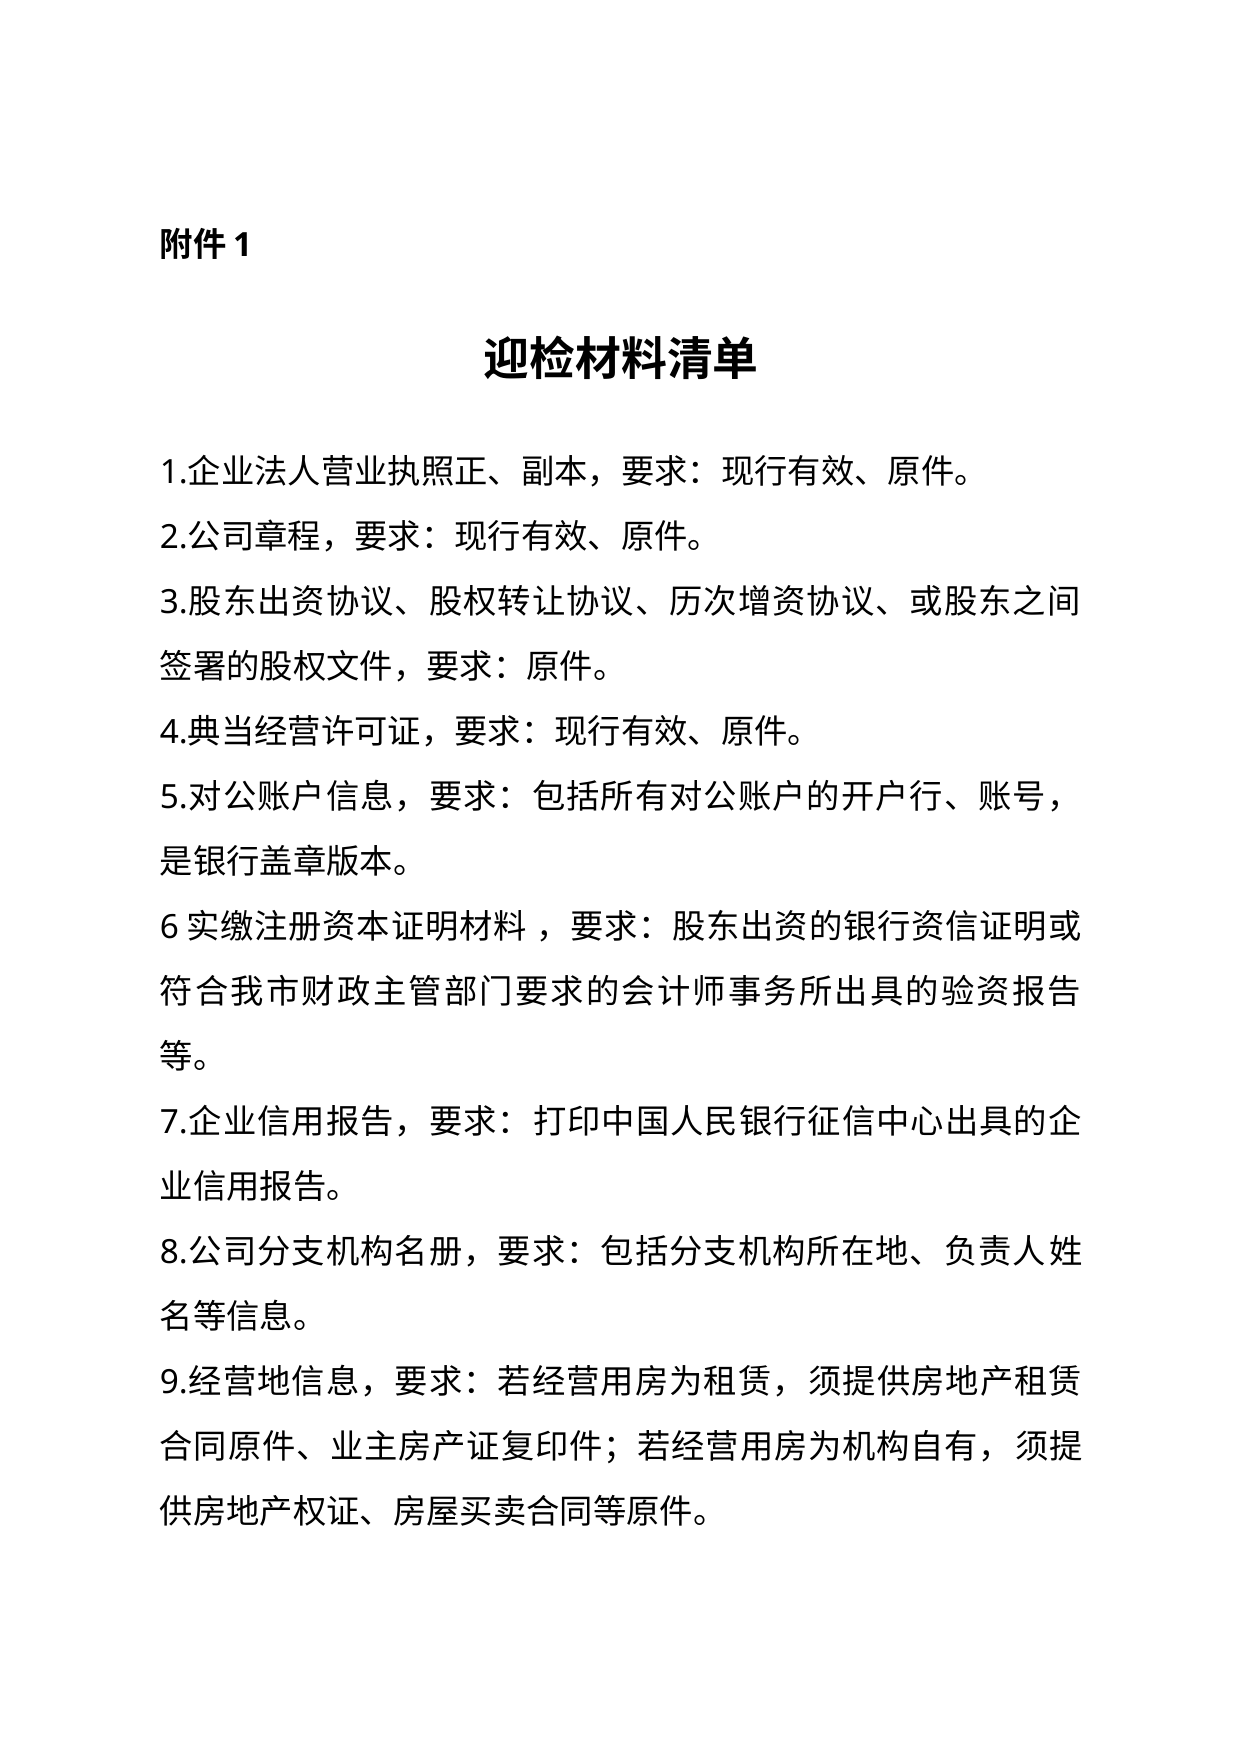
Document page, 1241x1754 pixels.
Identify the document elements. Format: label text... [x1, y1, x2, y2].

list 4.典当经营许可证，要求：现行有效、原件。 [159, 697, 1082, 762]
list 7.企业信用报告，要求：打印中国人民银行征信中心出具的企业信用报告。 [159, 1087, 1082, 1217]
list 8.公司分支机构名册，要求：包括分支机构所在地、负责人姓名等信息。 [159, 1217, 1082, 1347]
list 6实缴注册资本证明材料 ，要求：股东出资的银行资信证明或符合我市财政主管部门要求的会计师事务所出具的验资报告等。 [159, 892, 1082, 1087]
text 迎检材料清单 [159, 307, 1082, 404]
text 附件1 [159, 209, 1082, 274]
list 9.经营地信息，要求：若经营用房为租赁，须提供房地产租赁合同原件、业主房产证复印件；若经营用房为机构自有，须提供房地产权证、房屋买卖合同等原件。 [159, 1347, 1082, 1542]
list 5.对公账户信息，要求：包括所有对公账户的开户行、账号，是银行盖章版本。 [159, 762, 1082, 892]
list 1.企业法人营业执照正、副本，要求：现行有效、原件。 [159, 437, 1082, 502]
list 3.股东出资协议、股权转让协议、历次增资协议、或股东之间签署的股权文件，要求：原件。 [159, 567, 1082, 697]
list 2.公司章程，要求：现行有效、原件。 [159, 502, 1082, 567]
